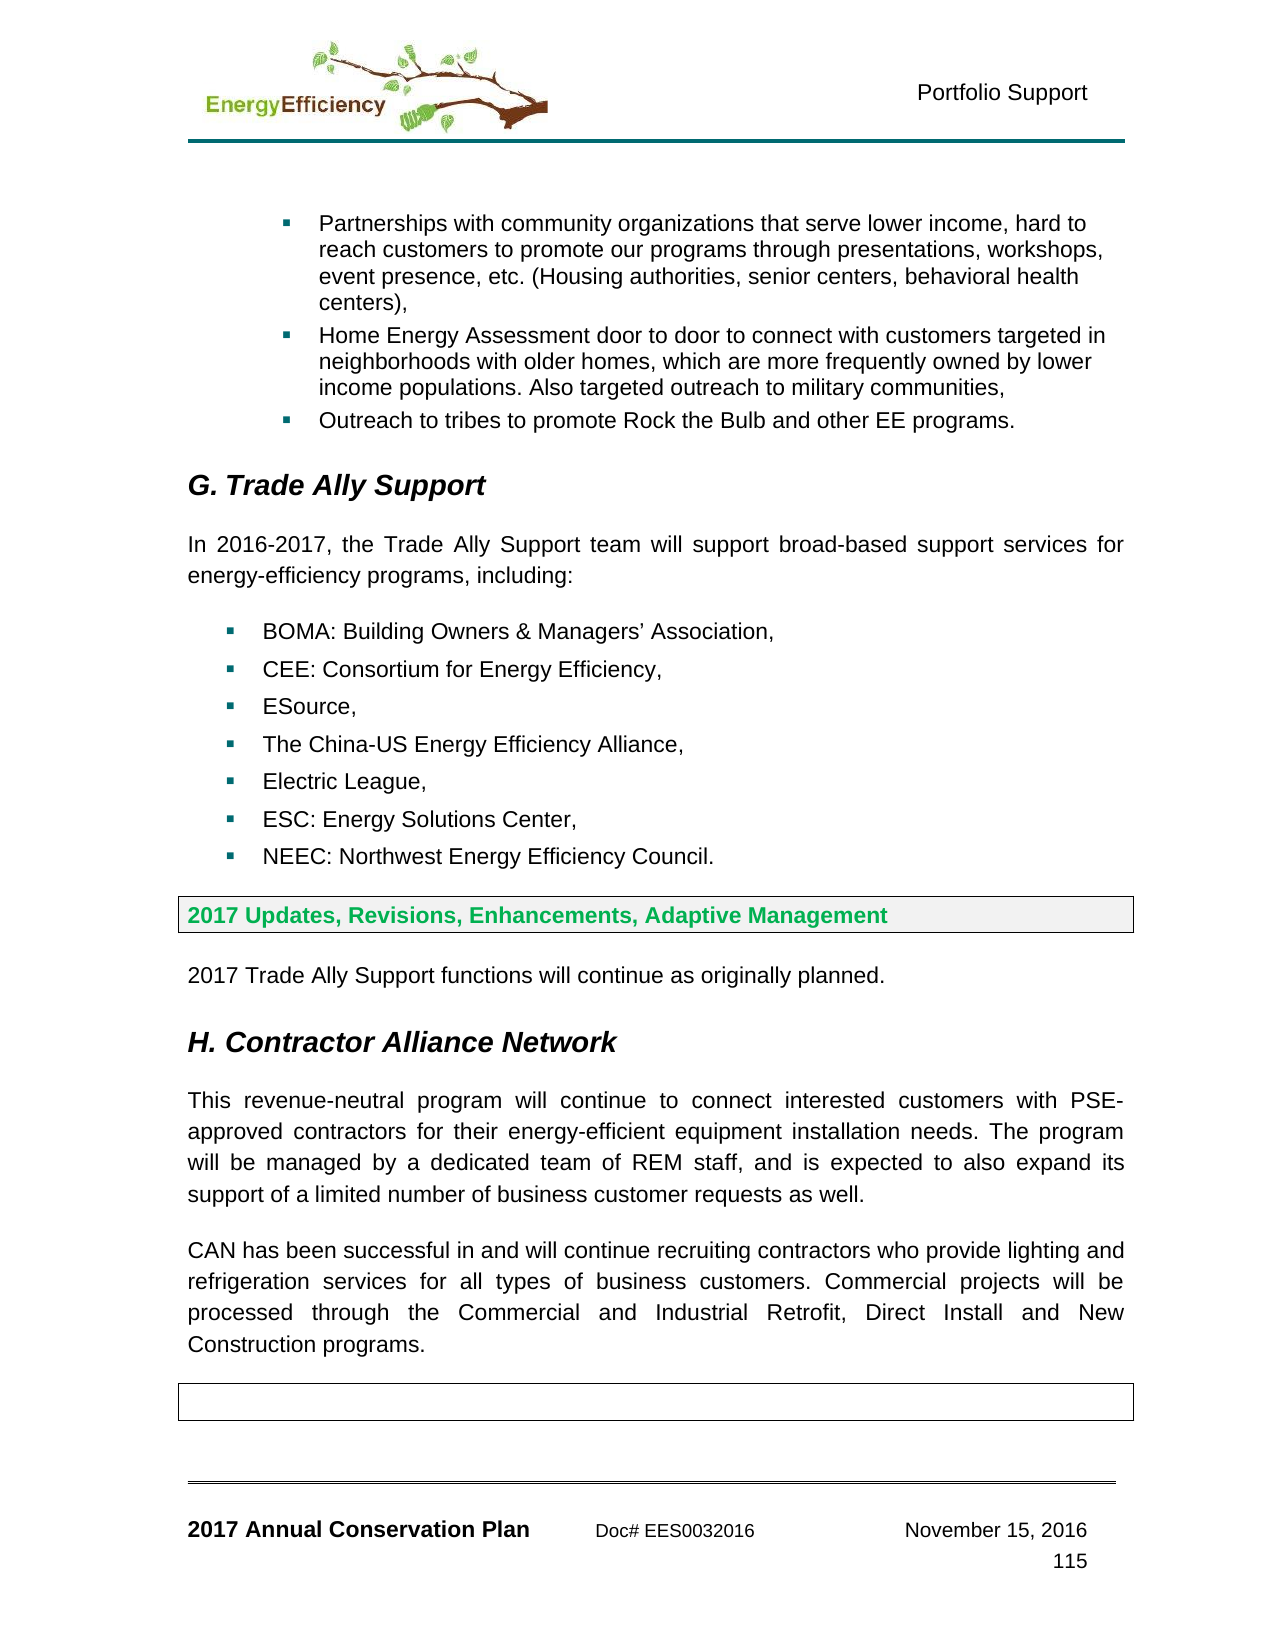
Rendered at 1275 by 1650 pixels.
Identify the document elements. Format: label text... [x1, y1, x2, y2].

text In 2016-2017, the Trade Ally Support team will support broad-based support services for energy-efficiency programs, including: [187, 527, 1125, 589]
subtitle Trade Ally Support [187, 471, 1125, 502]
list ESC: Energy Solutions Center, [225, 802, 1125, 833]
list Partnerships with community organizations that serve lower income, hard to reach customers to promote our programs through presentations, workshops, event presence, etc. (Housing authorities, senior centers, behavioral health centers), [281, 210, 1125, 315]
list ESource, [225, 689, 1125, 721]
list Outreach to tribes to promote Rock the Bulb and other EE programs. [281, 407, 1125, 433]
text CAN has been successful in and will continue recruiting contractors who provide lighting and refrigeration services for all types of business customers. Commercial projects will be processed through the Commercial and Industrial Retrofit, Direct Install and New Construction programs. [187, 1233, 1125, 1358]
list The China-US Energy Efficiency Alliance, [225, 727, 1125, 758]
list CEE: Consortium for Energy Efficiency, [225, 652, 1125, 683]
list BOMA: Building Owners & Managers’ Association, [225, 614, 1125, 646]
subtitle Contractor Alliance Network [187, 1027, 1125, 1058]
text This revenue-neutral program will continue to connect interested customers with PSE-approved contractors for their energy-efficient equipment installation needs. The program will be managed by a dedicated team of REM staff, and is expected to also expand its support of a limited number of business customer requests as well. [187, 1083, 1125, 1208]
list Home Energy Assessment door to door to connect with customers targeted in neighborhoods with older homes, which are more frequently owned by lower income populations. Also targeted outreach to military communities, [281, 322, 1125, 401]
text 2017 Trade Ally Support functions will continue as originally planned. [187, 958, 1125, 989]
picture [174, 40, 548, 134]
list Electric League, [225, 764, 1125, 796]
text 2017 Updates, Revisions, Enhancements, Adaptive Management [179, 897, 1133, 932]
list NEEC: Northwest Energy Efficiency Council. [225, 839, 1125, 871]
